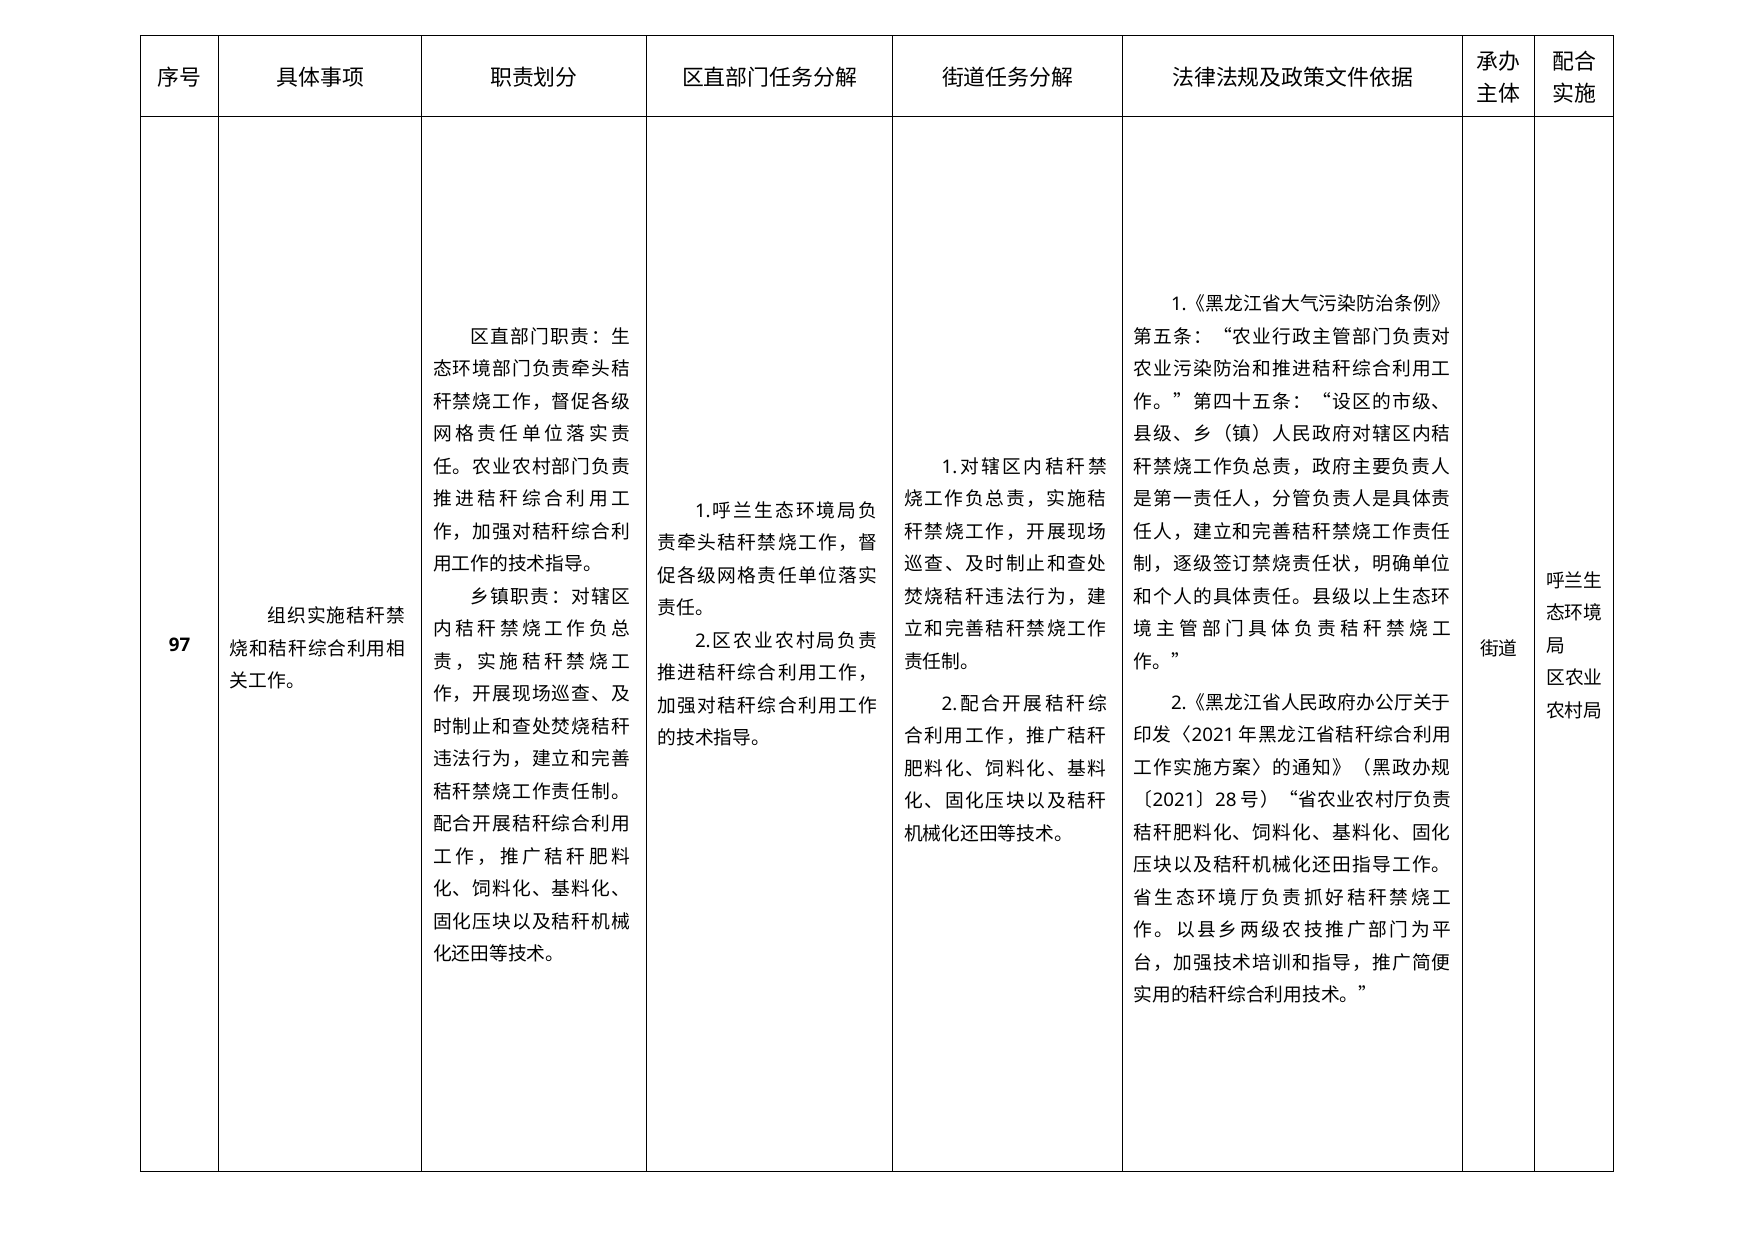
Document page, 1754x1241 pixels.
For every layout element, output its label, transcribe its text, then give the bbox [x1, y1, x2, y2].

table_cell 街道 [1463, 117, 1534, 1171]
table_header 具体事项 [219, 36, 421, 116]
table_cell 1.《黑龙江省大气污染防治条例》第五条：“农业行政主管部门负责对农业污染防治和推进秸秆综合利用工作。”第四十五条：“设区的市级、县级、乡（镇）人民政府对辖区内秸秆禁烧工作负总责，政府主要负责人是第一责任人，分管负责人是具体责任人，建立和完善秸秆禁烧工作责任制，逐级签订禁烧责任状，明确单位和个人的具体责任。县级以上生态环境主管部门具体负责秸秆禁烧工作。” 2.《黑龙江省人民政府办公厅关于印发〈2021年黑龙江省秸秆综合利用工作实施方案〉的通知》（黑政办规〔2021〕28号）“省农业农村厅负责秸秆肥料化、饲料化、基料化、固化压块以及秸秆机械化还田指导工作。省生态环境厅负责抓好秸秆禁烧工作。以县乡两级农技推广部门为平台，加强技术培训和指导，推广简便实用的秸秆综合利用技术。” [1123, 117, 1462, 1171]
table_cell 97 [141, 117, 218, 1171]
table_header 法律法规及政策文件依据 [1123, 36, 1462, 116]
table_header 职责划分 [422, 36, 646, 116]
table_cell 1.对辖区内秸秆禁烧工作负总责，实施秸秆禁烧工作，开展现场巡查、及时制止和查处焚烧秸秆违法行为，建立和完善秸秆禁烧工作责任制。 2.配合开展秸秆综合利用工作，推广秸秆肥料化、饲料化、基料化、固化压块以及秸秆机械化还田等技术。 [893, 117, 1122, 1171]
table_cell 组织实施秸秆禁烧和秸秆综合利用相关工作。 [219, 117, 421, 1171]
table_header 序号 [141, 36, 218, 116]
table_header 配合实施 [1535, 36, 1613, 116]
table_header 承办主体 [1463, 36, 1534, 116]
table_header 街道任务分解 [893, 36, 1122, 116]
table_cell 区直部门职责：生态环境部门负责牵头秸秆禁烧工作，督促各级网格责任单位落实责任。农业农村部门负责推进秸秆综合利用工作，加强对秸秆综合利用工作的技术指导。 乡镇职责：对辖区内秸秆禁烧工作负总责，实施秸秆禁烧工作，开展现场巡查、及时制止和查处焚烧秸秆违法行为，建立和完善秸秆禁烧工作责任制。配合开展秸秆综合利用工作，推广秸秆肥料化、饲料化、基料化、固化压块以及秸秆机械化还田等技术。 [422, 117, 646, 1171]
table_cell 1.呼兰生态环境局负责牵头秸秆禁烧工作，督促各级网格责任单位落实责任。 2.区农业农村局负责推进秸秆综合利用工作，加强对秸秆综合利用工作的技术指导。 [647, 117, 892, 1171]
table_header 区直部门任务分解 [647, 36, 892, 116]
table_cell 呼兰生态环境局 区农业农村局 [1535, 117, 1613, 1171]
